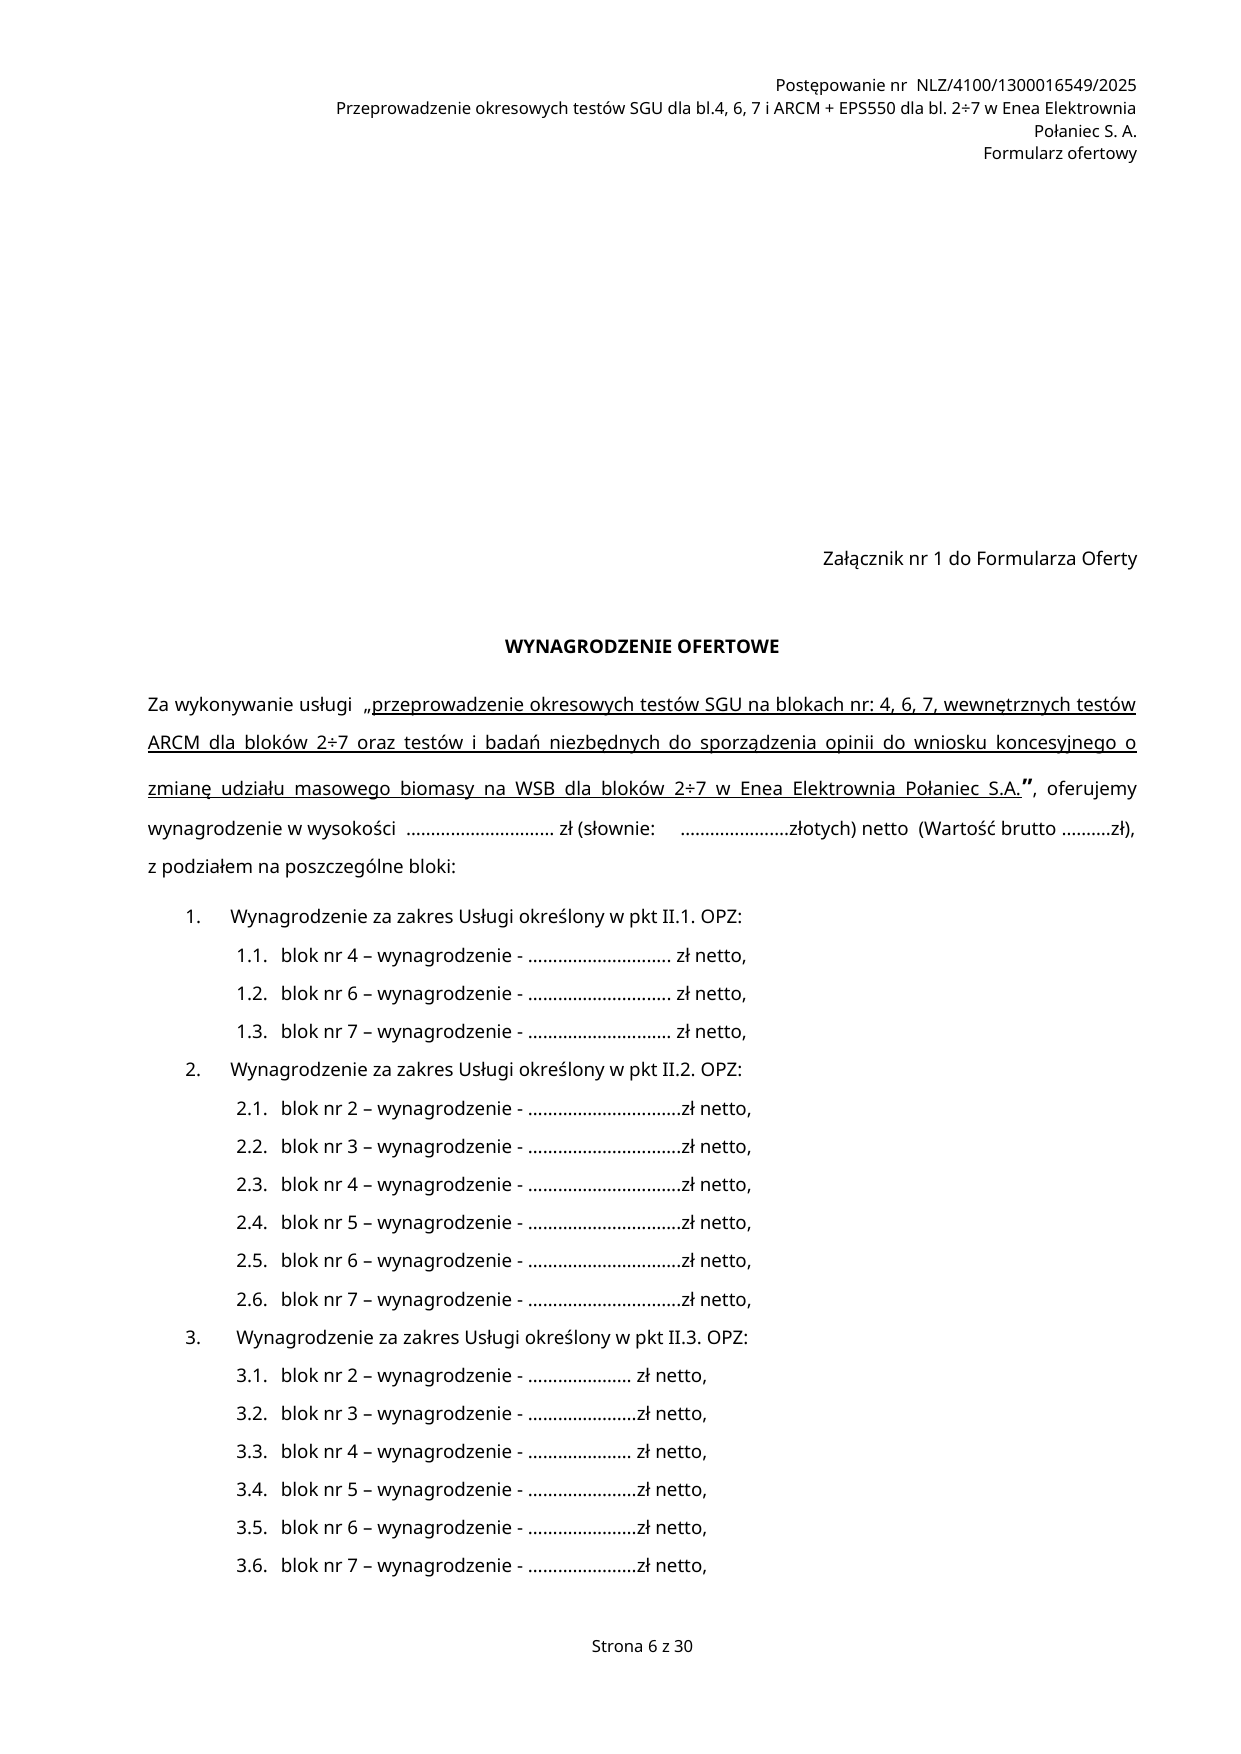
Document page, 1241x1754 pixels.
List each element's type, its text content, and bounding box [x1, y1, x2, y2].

list blok nr 4 – wynagrodzenie - ……………………….. zł netto, [236, 942, 1137, 967]
list Wynagrodzenie za zakres Usługi określony w pkt II.1. OPZ: [185, 904, 1137, 929]
list blok nr 2 – wynagrodzenie - ………………………….zł netto, [236, 1095, 1137, 1120]
list blok nr 2 – wynagrodzenie - ………………… zł netto, [236, 1362, 1137, 1388]
list Wynagrodzenie za zakres Usługi określony w pkt II.2. OPZ: [185, 1057, 1137, 1082]
list blok nr 6 – wynagrodzenie - ………………………….zł netto, [236, 1248, 1137, 1273]
list blok nr 6 – wynagrodzenie - ………………….zł netto, [236, 1514, 1137, 1540]
text Za wykonywanie usługi „przeprowadzenie okresowych testów SGU na blokach nr: 4, 6, 7, wewnętrznych testów ARCM dla bloków 2÷7 oraz testów i badań niezbędnych do sporządzenia opinii do wniosku koncesyjnego o zmianę udziału masowego biomasy na WSB dla bloków 2÷7 w Enea Elektrownia Połaniec S.A.”, oferujemy wynagrodzenie w wysokości ………………………… zł (słownie: ………………….złotych) netto (Wartość brutto ……….zł), z podziałem na poszczególne bloki: [148, 691, 1137, 751]
list blok nr 3 – wynagrodzenie - ………………………….zł netto, [236, 1133, 1137, 1159]
list blok nr 7 – wynagrodzenie - …………………..…… zł netto, [236, 1018, 1137, 1044]
list Wynagrodzenie za zakres Usługi określony w pkt II.3. OPZ: [185, 1324, 1137, 1350]
list blok nr 4 – wynagrodzenie - ………………… zł netto, [236, 1438, 1137, 1464]
list blok nr 5 – wynagrodzenie - ………………….zł netto, [236, 1476, 1137, 1502]
text Załącznik nr 1 do Formularza Oferty [148, 545, 1137, 571]
list blok nr 3 – wynagrodzenie - ………………….zł netto, [236, 1400, 1137, 1426]
text Za wykonywanie usługi „przeprowadzenie okresowych testów SGU na blokach nr: 4, 6, 7, wewnętrznych testów ARCM dla bloków 2÷7 oraz testów i badań niezbędnych do sporządzenia opinii do wniosku koncesyjnego o zmianę udziału masowego biomasy na WSB dla bloków 2÷7 w Enea Elektrownia Połaniec S.A.”, oferujemy wynagrodzenie w wysokości ………………………… zł (słownie: ………………….złotych) netto (Wartość brutto ……….zł), z podziałem na poszczególne bloki: [148, 753, 1137, 878]
list blok nr 5 – wynagrodzenie - ………………………….zł netto, [236, 1209, 1137, 1235]
list blok nr 4 – wynagrodzenie - ………………………….zł netto, [236, 1171, 1137, 1197]
list blok nr 7 – wynagrodzenie - ………………….zł netto, [236, 1552, 1137, 1578]
list blok nr 7 – wynagrodzenie - ………………………….zł netto, [236, 1286, 1137, 1312]
list blok nr 6 – wynagrodzenie - ……………………….. zł netto, [236, 980, 1137, 1006]
text WYNAGRODZENIE OFERTOWE [148, 633, 1137, 658]
